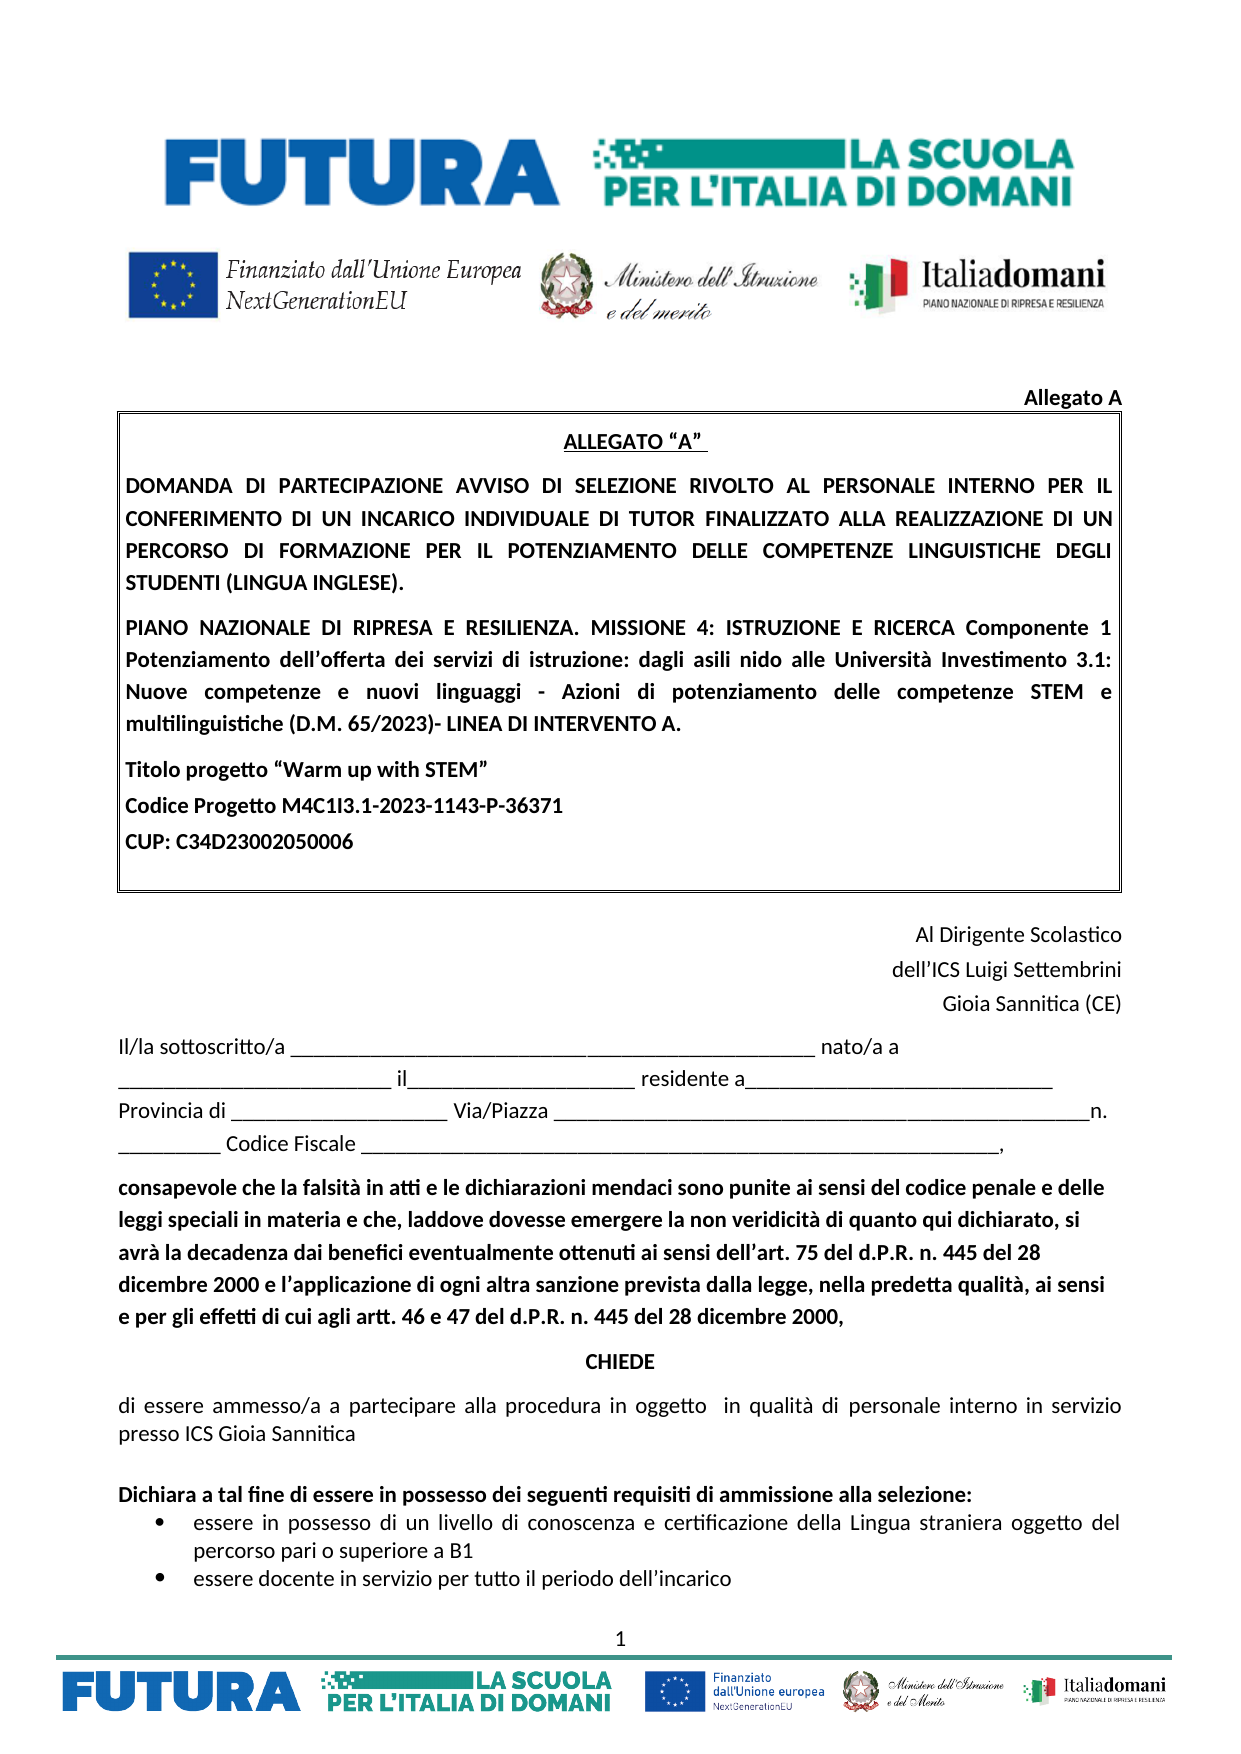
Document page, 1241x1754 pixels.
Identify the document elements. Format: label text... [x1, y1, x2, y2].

picture [117, 118, 1122, 351]
text consapevole che la falsità in atti e le dichiarazioni mendaci sono punite ai sensi del codice penale e delle leggi speciali in materia e che, laddove dovesse emergere la non veridicità di quanto qui dichiarato, si avrà la decadenza dai benefici eventualmente ottenuti ai sensi dell’art. 75 del d.P.R. n. 445 del 28 dicembre 2000 e l’applicazione di ogni altra sanzione prevista dalla legge, nella predetta qualità, ai sensi e per gli effetti di cui agli artt. 46 e 47 del d.P.R. n. 445 del 28 dicembre 2000, [118, 1173, 1122, 1330]
text CHIEDE [118, 1347, 1122, 1375]
text Allegato A [118, 383, 1122, 411]
text Al Dirigente Scolastico [708, 921, 1122, 949]
list essere in possesso di un livello di conoscenza e certificazione della Lingua straniera oggetto del percorso pari o superiore a B1 [156, 1508, 1122, 1564]
table_header ALLEGATO “A” DOMANDA DI PARTECIPAZIONE AVVISO DI SELEZIONE RIVOLTO AL PERSONALE INTERNO PER IL CONFERIMENTO DI UN INCARICO INDIVIDUALE DI TUTOR FINALIZZATO ALLA REALIZZAZIONE DI UN PERCORSO DI FORMAZIONE PER IL POTENZIAMENTO DELLE COMPETENZE LINGUISTICHE DEGLI STUDENTI (LINGUA INGLESE). PIANO NAZIONALE DI RIPRESA E RESILIENZA. MISSIONE 4: ISTRUZIONE E RICERCA Componente 1 Potenziamento dell’offerta dei servizi di istruzione: dagli asili nido alle Università Investimento 3.1: Nuove competenze e nuovi linguaggi - Azioni di potenziamento delle competenze STEM e multilinguistiche (D.M. 65/2023)- LINEA DI INTERVENTO A. Titolo progetto “Warm up with STEM” Codice Progetto M4C1I3.1-2023-1143-P-36371 CUP: C34D23002050006 [120, 414, 1119, 889]
text Dichiara a tal fine di essere in possesso dei seguenti requisiti di ammissione alla selezione: [118, 1480, 1122, 1508]
text di essere ammesso/a a partecipare alla procedura in oggetto in qualità di personale interno in servizio presso ICS Gioia Sannitica [118, 1391, 1122, 1447]
text dell’ICS Luigi Settembrini [708, 955, 1122, 983]
picture [60, 1668, 1168, 1715]
text Gioia Sannitica (CE) [708, 989, 1122, 1017]
text Il/la sottoscritto/a ______________________________________________ nato/a a ________________________ il____________________ residente a___________________________ Provincia di ___________________ Via/Piazza _______________________________________________n. _________ Codice Fiscale ________________________________________________________, [118, 1032, 1122, 1157]
list essere docente in servizio per tutto il periodo dell’incarico [156, 1564, 1122, 1592]
